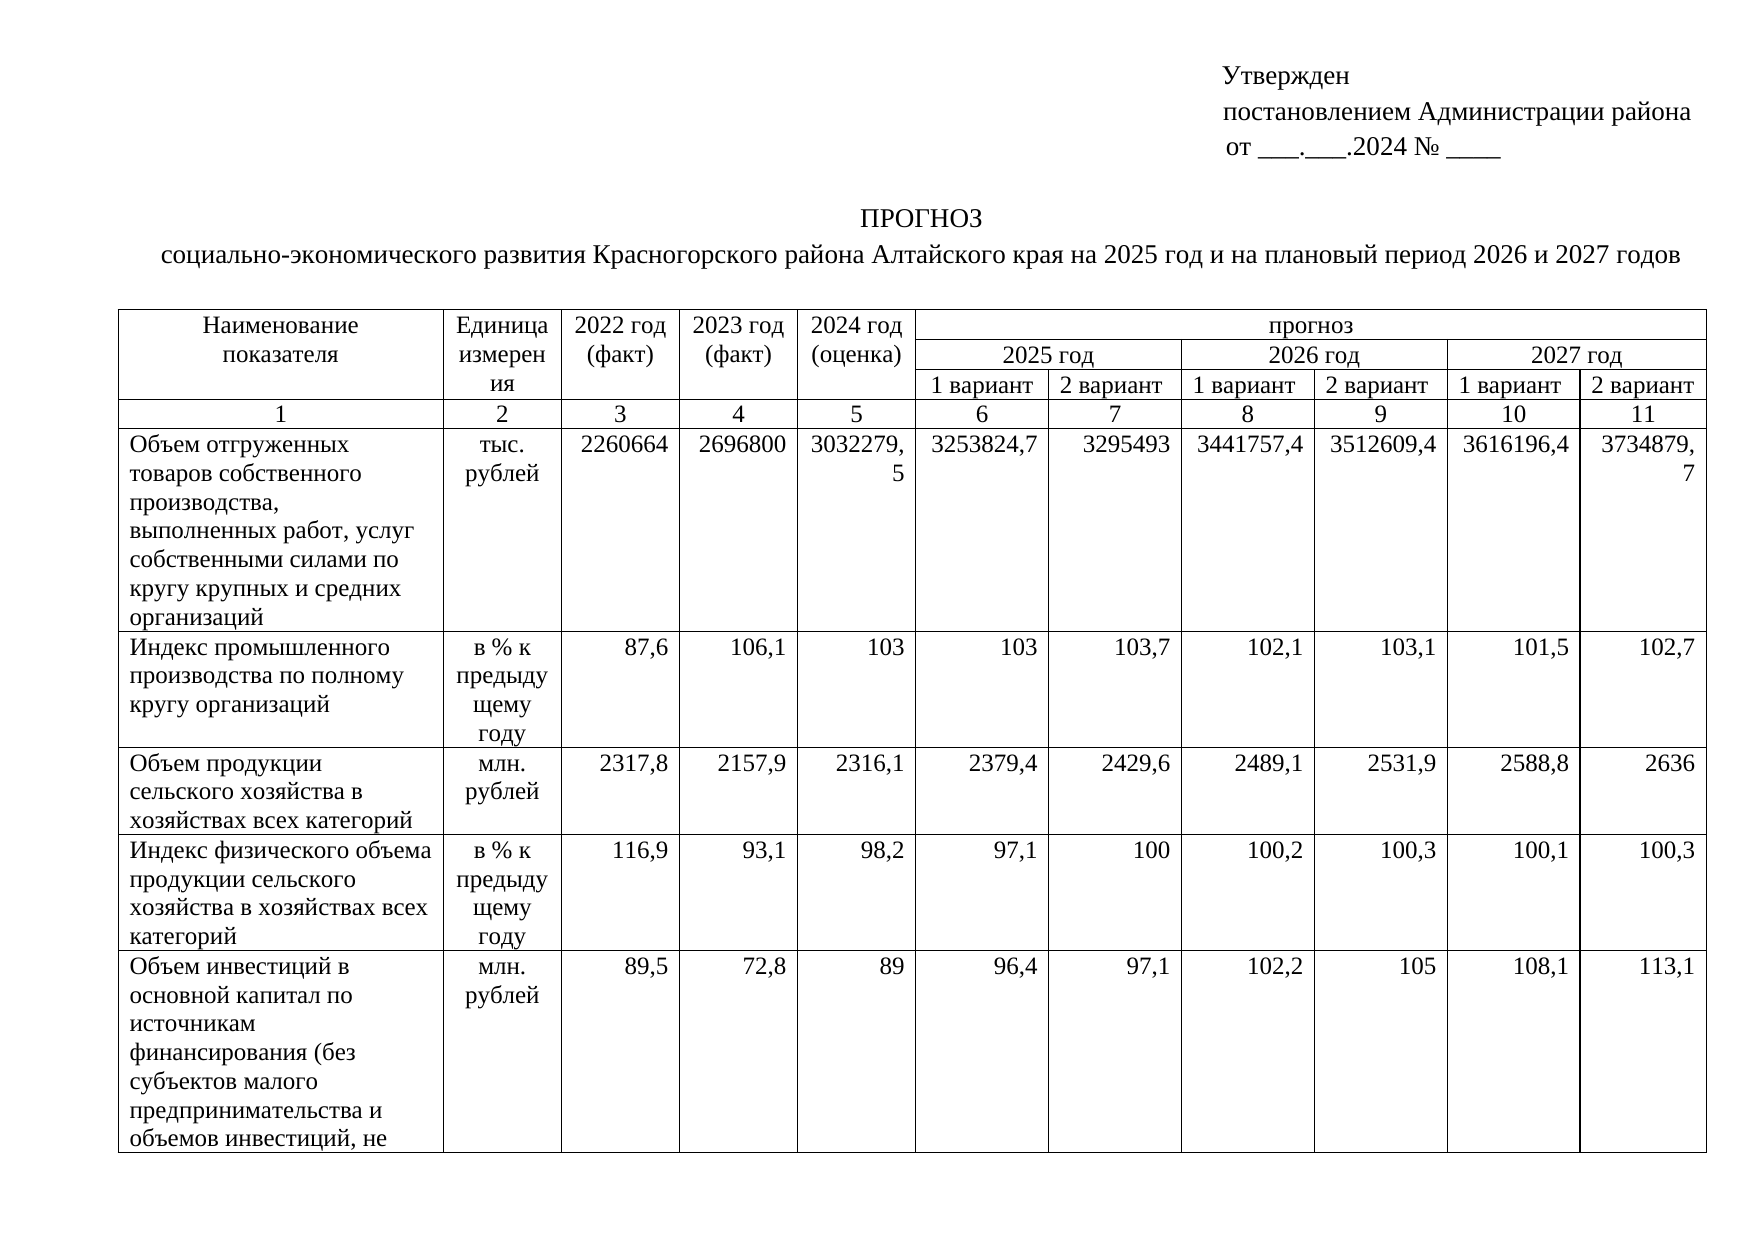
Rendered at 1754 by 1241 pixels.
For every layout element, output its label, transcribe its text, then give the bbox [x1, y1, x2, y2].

table_cell 4 [680, 400, 797, 428]
table_cell 3253824,7 [916, 429, 1048, 631]
table_cell 2 вариант [1581, 370, 1706, 398]
table_cell 1 вариант [1182, 370, 1314, 398]
table_cell Индекс физического объема продукции сельского хозяйства в хозяйствах всех категорий [119, 835, 443, 950]
table_cell 102,2 [1182, 951, 1314, 1152]
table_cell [119, 951, 443, 1152]
table_header Единица измерения [444, 310, 561, 398]
table_cell 2027 год [1448, 340, 1706, 369]
table_cell 3512609,4 [1315, 429, 1447, 631]
table_cell 9 [1315, 400, 1447, 428]
table_cell 108,1 [1448, 951, 1579, 1152]
table_cell Индекс промышленного производства по полному кругу организаций [119, 632, 443, 747]
table_cell 100,3 [1315, 835, 1447, 950]
table_cell 101,5 [1448, 632, 1579, 747]
table_cell 102,1 [1182, 632, 1314, 747]
table_cell 5 [798, 400, 915, 428]
table_cell 103 [798, 632, 915, 747]
table_cell 6 [916, 400, 1048, 428]
table_header 2024 год (оценка) [798, 310, 915, 398]
table_cell 2317,8 [562, 748, 679, 834]
table_cell 2531,9 [1315, 748, 1447, 834]
text ПРОГНОЗ [148, 202, 1695, 233]
table_header 2023 год (факт) [680, 310, 797, 398]
table_cell 2489,1 [1182, 748, 1314, 834]
table_cell 100,1 [1448, 835, 1579, 950]
table_cell 96,4 [916, 951, 1048, 1152]
table_cell 100,2 [1182, 835, 1314, 950]
table_cell 3032279,5 [798, 429, 915, 631]
table_cell 2696800 [680, 429, 797, 631]
table_cell 116,9 [562, 835, 679, 950]
table_cell 103,7 [1049, 632, 1181, 747]
table_cell 3734879,7 [1581, 429, 1706, 631]
table_cell 89,5 [562, 951, 679, 1152]
table_cell 1 вариант [916, 370, 1048, 398]
table_cell 1 [119, 400, 443, 428]
table_cell 3295493 [1049, 429, 1181, 631]
table_header Наименование показателя [119, 310, 443, 398]
table_cell в % к предыдущему году [444, 835, 561, 950]
table_cell 3441757,4 [1182, 429, 1314, 631]
table_cell 2 вариант [1049, 370, 1181, 398]
table_cell 97,1 [916, 835, 1048, 950]
table_cell 93,1 [680, 835, 797, 950]
table_cell 100 [1049, 835, 1181, 950]
table_cell 2157,9 [680, 748, 797, 834]
table_cell 113,1 [1581, 951, 1706, 1152]
table_cell Объем продукции сельского хозяйства в хозяйствах всех категорий [119, 748, 443, 834]
table_cell 105 [1315, 951, 1447, 1152]
table_header 2022 год (факт) [562, 310, 679, 398]
table_cell 72,8 [680, 951, 797, 1152]
table_cell 7 [1049, 400, 1181, 428]
table_cell 98,2 [798, 835, 915, 950]
table_cell 2026 год [1182, 340, 1447, 369]
text социально-экономического развития Красногорского района Алтайского края на 2025 год и на плановый период 2026 и 2027 годов [148, 238, 1695, 269]
table_cell 2636 [1581, 748, 1706, 834]
table_cell 87,6 [562, 632, 679, 747]
table_cell 3 [562, 400, 679, 428]
table_cell 2025 год [916, 340, 1181, 369]
table_cell Объем отгруженных товаров собственного производства, выполненных работ, услуг собственными силами по кругу крупных и средних организаций [119, 429, 443, 631]
table_cell млн. рублей [444, 748, 561, 834]
table_cell 103 [916, 632, 1048, 747]
table_header прогноз [916, 310, 1706, 339]
table_cell тыс. рублей [444, 429, 561, 631]
table_cell 2316,1 [798, 748, 915, 834]
table_cell 3616196,4 [1448, 429, 1579, 631]
table_cell 102,7 [1581, 632, 1706, 747]
table_cell 10 [1448, 400, 1579, 428]
table_cell 2260664 [562, 429, 679, 631]
text от ___.___.2024 № ____ [148, 131, 1695, 162]
table_cell 2588,8 [1448, 748, 1579, 834]
text постановлением Администрации района [148, 95, 1695, 126]
table_cell 97,1 [1049, 951, 1181, 1152]
table_cell 2379,4 [916, 748, 1048, 834]
table_cell 1 вариант [1448, 370, 1579, 398]
table_cell 100,3 [1581, 835, 1706, 950]
table_cell 2 вариант [1315, 370, 1447, 398]
table_cell 11 [1581, 400, 1706, 428]
text Утвержден [148, 59, 1695, 90]
table_cell млн. рублей [444, 951, 561, 1152]
table_cell в % к предыдущему году [444, 632, 561, 747]
table_cell 89 [798, 951, 915, 1152]
table_cell 2429,6 [1049, 748, 1181, 834]
table_cell 103,1 [1315, 632, 1447, 747]
table_cell 106,1 [680, 632, 797, 747]
table_cell 2 [444, 400, 561, 428]
table_cell 8 [1182, 400, 1314, 428]
